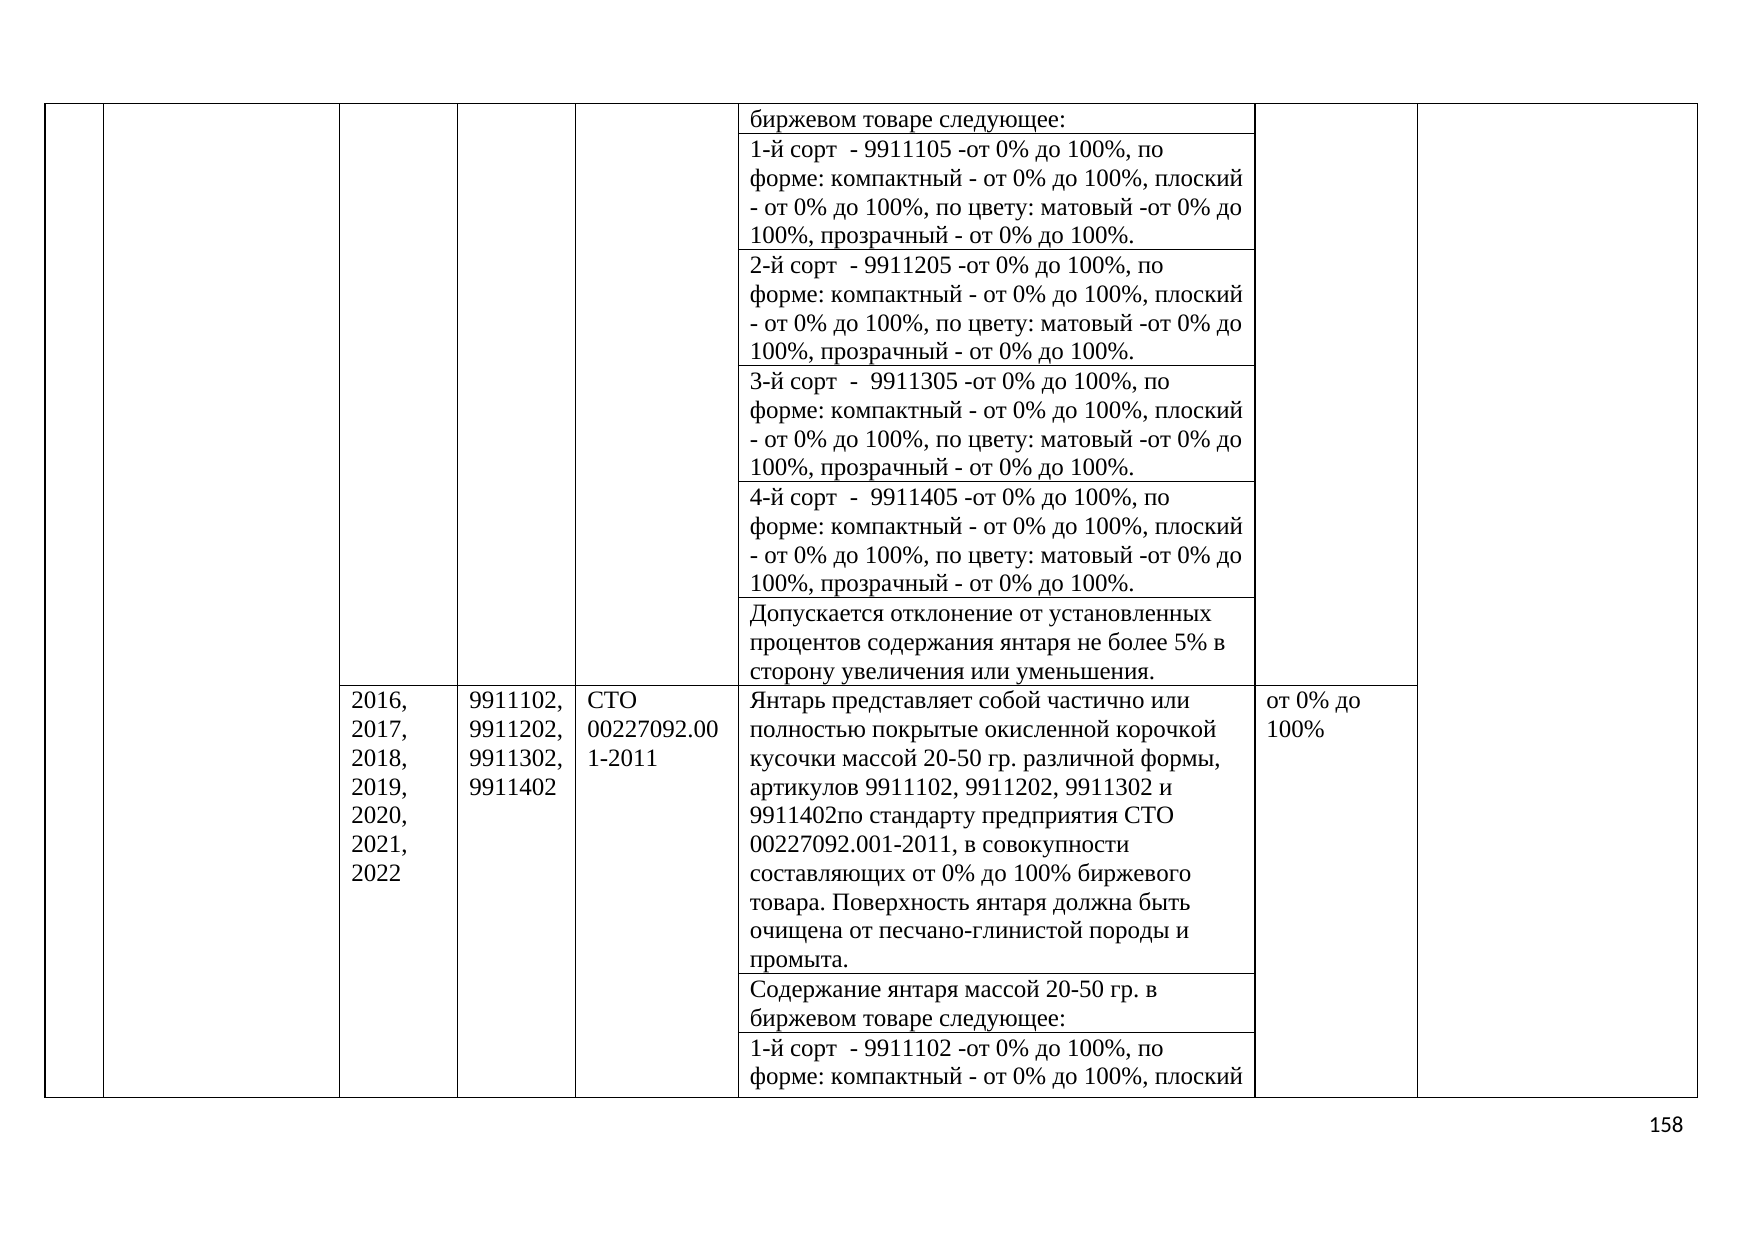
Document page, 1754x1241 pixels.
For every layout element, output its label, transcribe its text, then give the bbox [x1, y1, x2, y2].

table_cell Янтарь представляет собой частично или полностью покрытые окисленной корочкой кусочки массой 20-50 гр. различной формы, артикулов 9911102, 9911202, 9911302 и 9911402по стандарту предприятия СТО 00227092.001-2011, в совокупности составляющих от 0% до 100% биржевого товара. Поверхность янтаря должна быть очищена от песчано-глинистой породы и промыта. [739, 686, 1254, 973]
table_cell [739, 104, 1254, 133]
table_cell Содержание янтаря массой 20-50 гр. в биржевом товаре следующее: [739, 974, 1254, 1032]
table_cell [739, 1033, 1254, 1097]
table_cell 1-й сорт - 9911105 -от 0% до 100%, по форме: компактный - от 0% до 100%, плоский - от 0% до 100%, по цвету: матовый -от 0% до 100%, прозрачный - от 0% до 100%. [739, 134, 1254, 249]
table_cell 2016, 2017, 2018, 2019, 2020, 2021, 2022 [340, 686, 457, 1097]
table_cell от 0% до 100% [1256, 686, 1417, 1097]
table_cell 4-й сорт - 9911405 -от 0% до 100%, по форме: компактный - от 0% до 100%, плоский - от 0% до 100%, по цвету: матовый -от 0% до 100%, прозрачный - от 0% до 100%. [739, 482, 1254, 597]
table_cell 3-й сорт - 9911305 -от 0% до 100%, по форме: компактный - от 0% до 100%, плоский - от 0% до 100%, по цвету: матовый -от 0% до 100%, прозрачный - от 0% до 100%. [739, 366, 1254, 481]
table_cell Допускается отклонение от установленных процентов содержания янтаря не более 5% в сторону увеличения или уменьшения. [739, 598, 1254, 684]
table_cell 2-й сорт - 9911205 -от 0% до 100%, по форме: компактный - от 0% до 100%, плоский - от 0% до 100%, по цвету: матовый -от 0% до 100%, прозрачный - от 0% до 100%. [739, 250, 1254, 365]
table_cell 9911102, 9911202, 9911302, 9911402 [458, 686, 575, 1097]
table_cell СТО 00227092.001-2011 [576, 686, 738, 1097]
